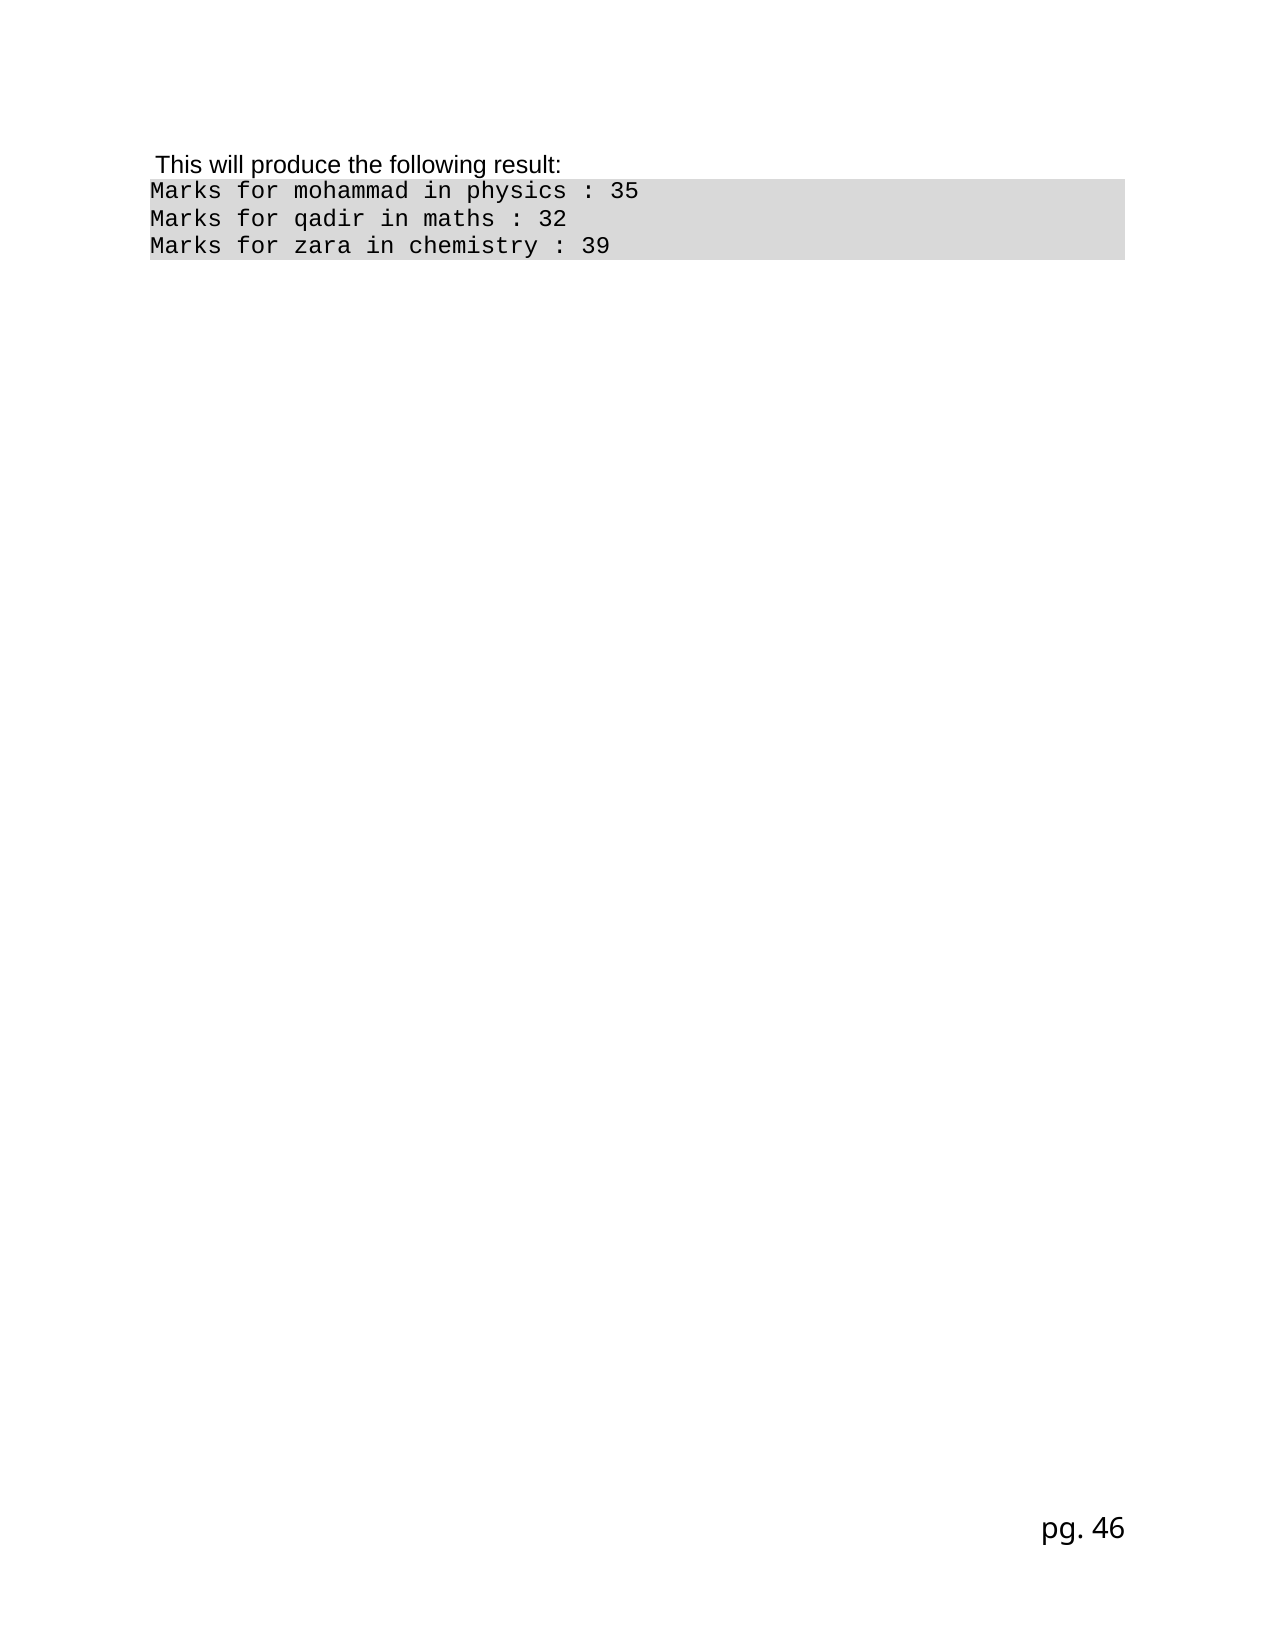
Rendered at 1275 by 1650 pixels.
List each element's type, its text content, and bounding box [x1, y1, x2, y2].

text This will produce the following result: [155, 150, 1120, 179]
text Marks for zara in chemistry : 39 [150, 233, 1125, 260]
text Marks for mohammad in physics : 35 [150, 179, 1125, 206]
text Marks for qadir in maths : 32 [150, 206, 1125, 233]
